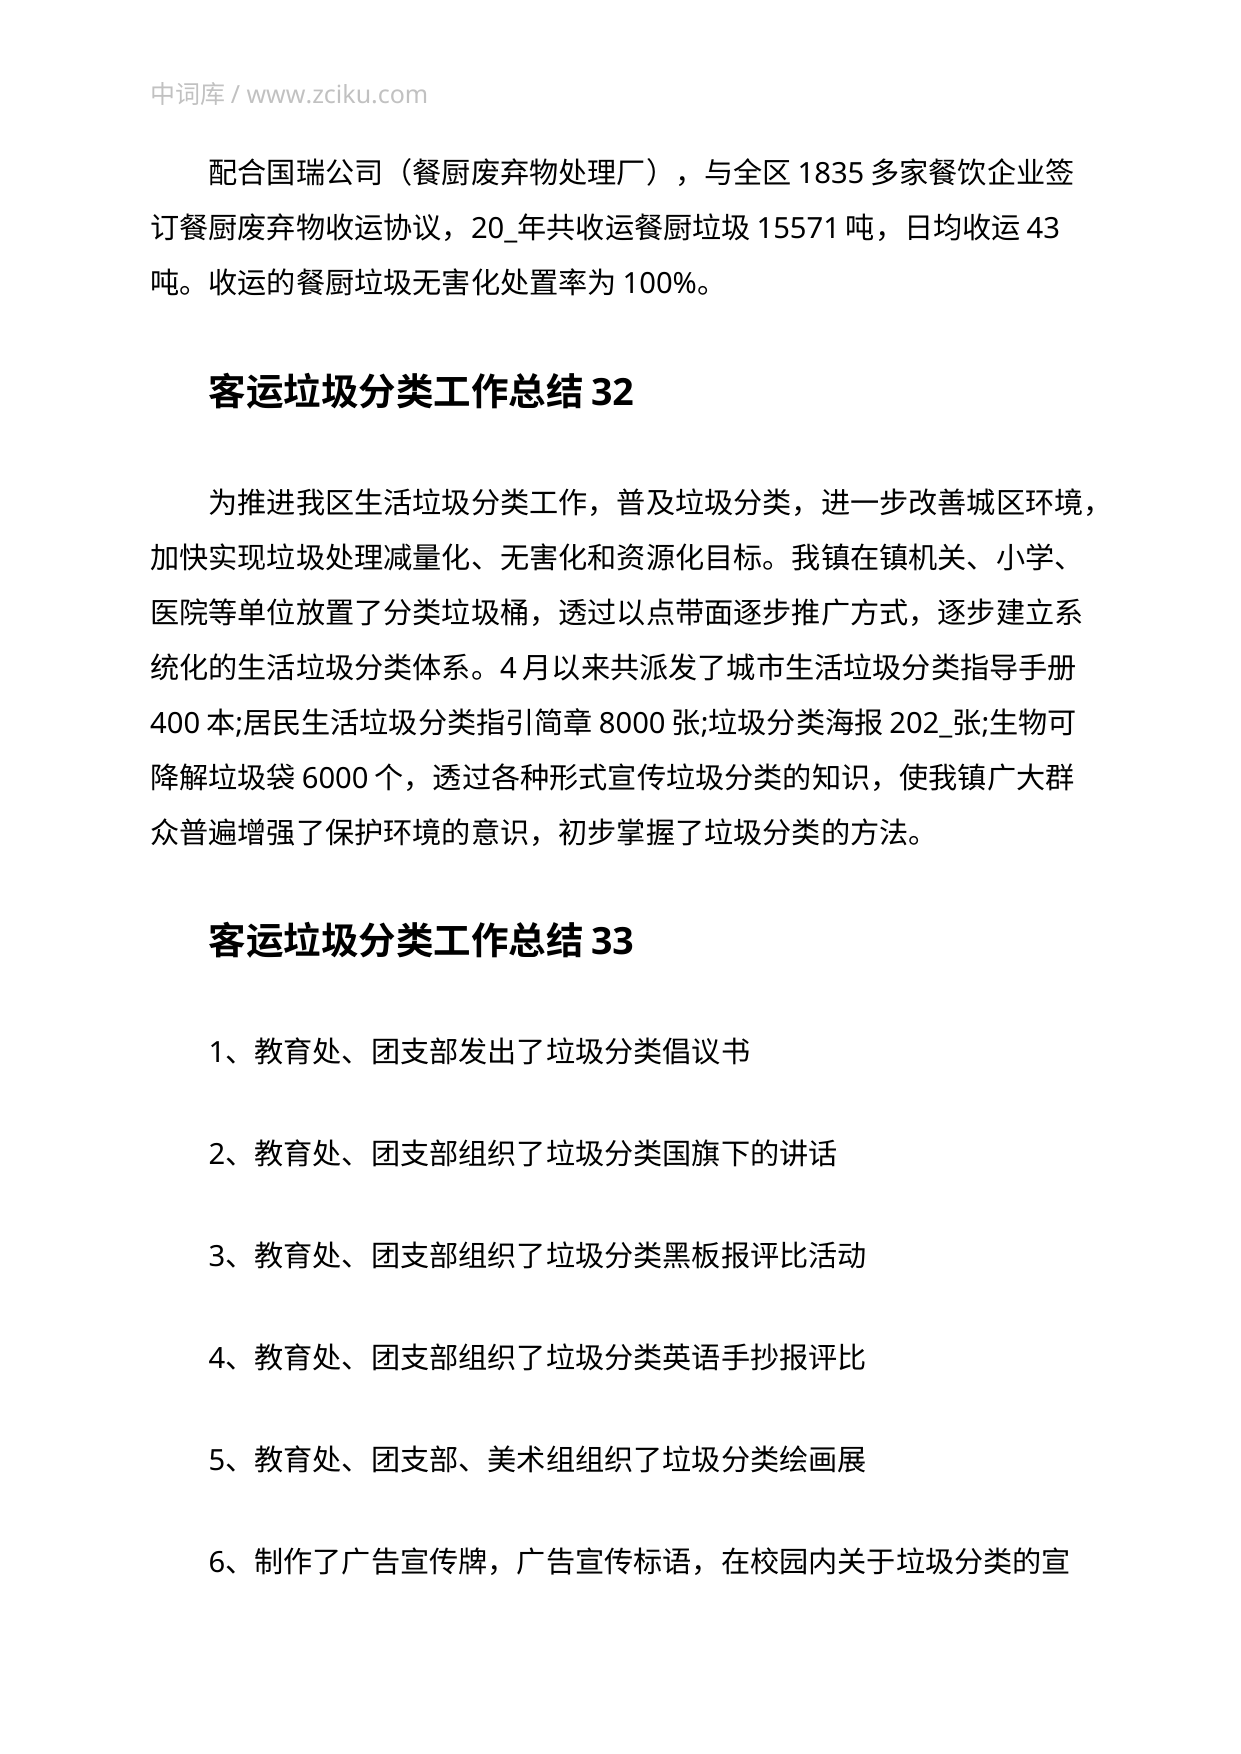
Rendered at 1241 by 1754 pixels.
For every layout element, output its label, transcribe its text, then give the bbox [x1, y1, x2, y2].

text 4、教育处、团支部组织了垃圾分类英语手抄报评比 [150, 1334, 1090, 1377]
text 3、教育处、团支部组织了垃圾分类黑板报评比活动 [150, 1233, 1090, 1275]
text 5、教育处、团支部、美术组组织了垃圾分类绘画展 [150, 1437, 1090, 1479]
text 配合国瑞公司（餐厨废弃物处理厂），与全区1835多家餐饮企业签订餐厨废弃物收运协议，20_年共收运餐厨垃圾15571吨，日均收运43吨。收运的餐厨垃圾无害化处置率为100%。 [150, 150, 1090, 302]
text 1、教育处、团支部发出了垃圾分类倡议书 [150, 1029, 1090, 1071]
text 2、教育处、团支部组织了垃圾分类国旗下的讲话 [150, 1131, 1090, 1173]
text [150, 1538, 1090, 1581]
text 客运垃圾分类工作总结33 [150, 911, 1090, 966]
text 为推进我区生活垃圾分类工作，普及垃圾分类，进一步改善城区环境，加快实现垃圾处理减量化、无害化和资源化目标。我镇在镇机关、小学、医院等单位放置了分类垃圾桶，透过以点带面逐步推广方式，逐步建立系统化的生活垃圾分类体系。4月以来共派发了城市生活垃圾分类指导手册400本;居民生活垃圾分类指引简章8000张;垃圾分类海报202_张;生物可降解垃圾袋6000个，透过各种形式宣传垃圾分类的知识，使我镇广大群众普遍增强了保护环境的意识，初步掌握了垃圾分类的方法。 [150, 479, 1090, 852]
text 客运垃圾分类工作总结32 [150, 362, 1090, 416]
